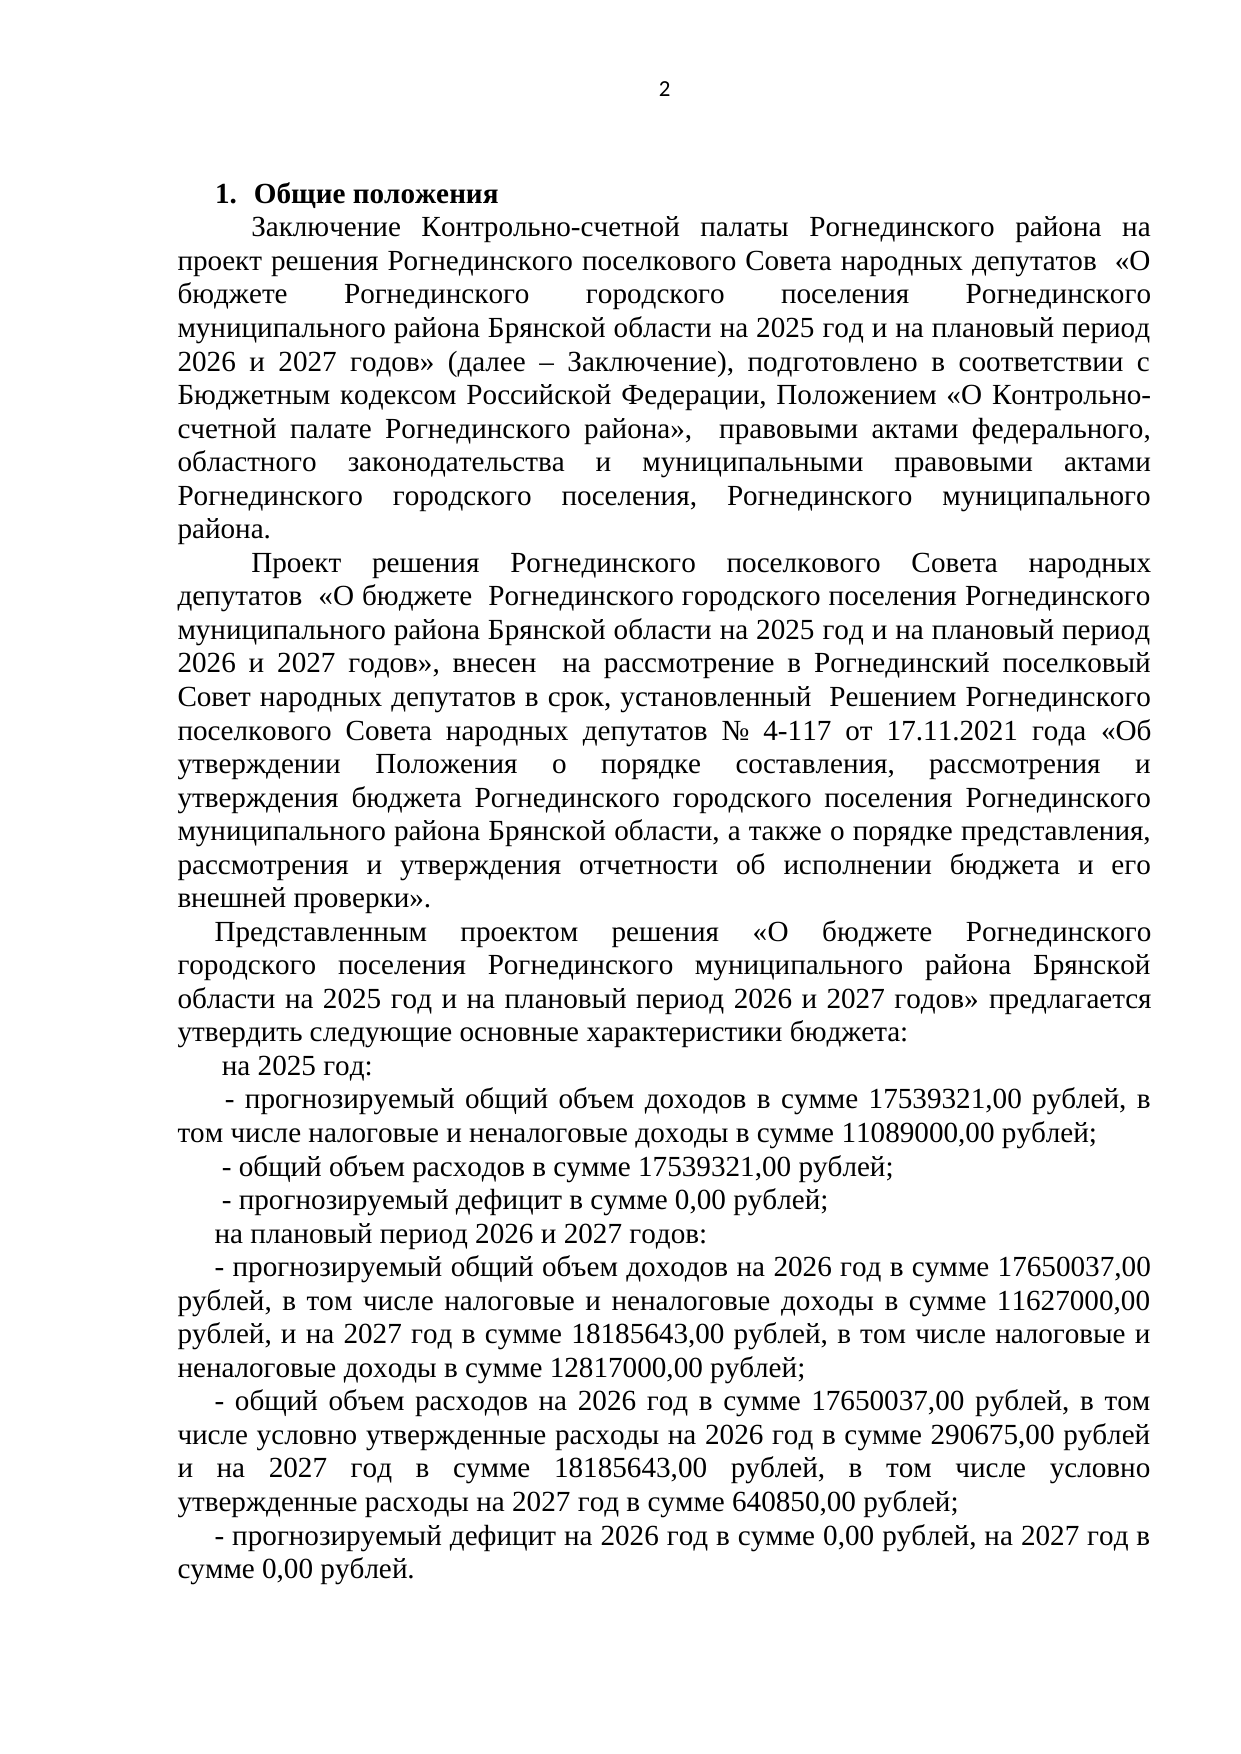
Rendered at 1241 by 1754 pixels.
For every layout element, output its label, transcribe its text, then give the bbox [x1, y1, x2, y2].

text Проект решения Рогнединского поселкового Совета народных депутатов «О бюджете Рогнединского городского поселения Рогнединского муниципального района Брянской области на 2025 год и на плановый период 2026 и 2027 годов», внесен на рассмотрение в Рогнединский поселковый Совет народных депутатов в срок, установленный Решением Рогнединского поселкового Совета народных депутатов № 4-117 от 17.11.2021 года «Об утверждении Положения о порядке составления, рассмотрения и утверждения бюджета Рогнединского городского поселения Рогнединского муниципального района Брянской области, а также о порядке представления, рассмотрения и утверждения отчетности об исполнении бюджета и его внешней проверки». [177, 545, 1152, 914]
text - общий объем расходов на 2026 год в сумме 17650037,00 рублей, в том числе условно утвержденные расходы на 2026 год в сумме 290675,00 рублей и на 2027 год в сумме 18185643,00 рублей, в том числе условно утвержденные расходы на 2027 год в сумме 640850,00 рублей; [177, 1383, 1152, 1518]
text - общий объем расходов в сумме 17539321,00 рублей; [177, 1149, 1152, 1182]
text - прогнозируемый общий объем доходов в сумме 17539321,00 рублей, в том числе налоговые и неналоговые доходы в сумме 11089000,00 рублей; [177, 1082, 1152, 1149]
text на 2025 год: [177, 1048, 1152, 1082]
list Общие положения [215, 176, 1152, 209]
text Заключение Контрольно-счетной палаты Рогнединского района на проект решения Рогнединского поселкового Совета народных депутатов «О бюджете Рогнединского городского поселения Рогнединского муниципального района Брянской области на 2025 год и на плановый период 2026 и 2027 годов» (далее – Заключение), подготовлено в соответствии с Бюджетным кодексом Российской Федерации, Положением «О Контрольно-счетной палате Рогнединского района», правовыми актами федерального, областного законодательства и муниципальными правовыми актами Рогнединского городского поселения, Рогнединского муниципального района. [177, 209, 1152, 545]
text Представленным проектом решения «О бюджете Рогнединского городского поселения Рогнединского муниципального района Брянской области на 2025 год и на плановый период 2026 и 2027 годов» предлагается утвердить следующие основные характеристики бюджета: [177, 914, 1152, 1048]
text - прогнозируемый общий объем доходов на 2026 год в сумме 17650037,00 рублей, в том числе налоговые и неналоговые доходы в сумме 11627000,00 рублей, и на 2027 год в сумме 18185643,00 рублей, в том числе налоговые и неналоговые доходы в сумме 12817000,00 рублей; [177, 1249, 1152, 1383]
text - прогнозируемый дефицит в сумме 0,00 рублей; [177, 1182, 1152, 1216]
text на плановый период 2026 и 2027 годов: [177, 1216, 1152, 1249]
text - прогнозируемый дефицит на 2026 год в сумме 0,00 рублей, на 2027 год в сумме 0,00 рублей. [177, 1518, 1152, 1585]
